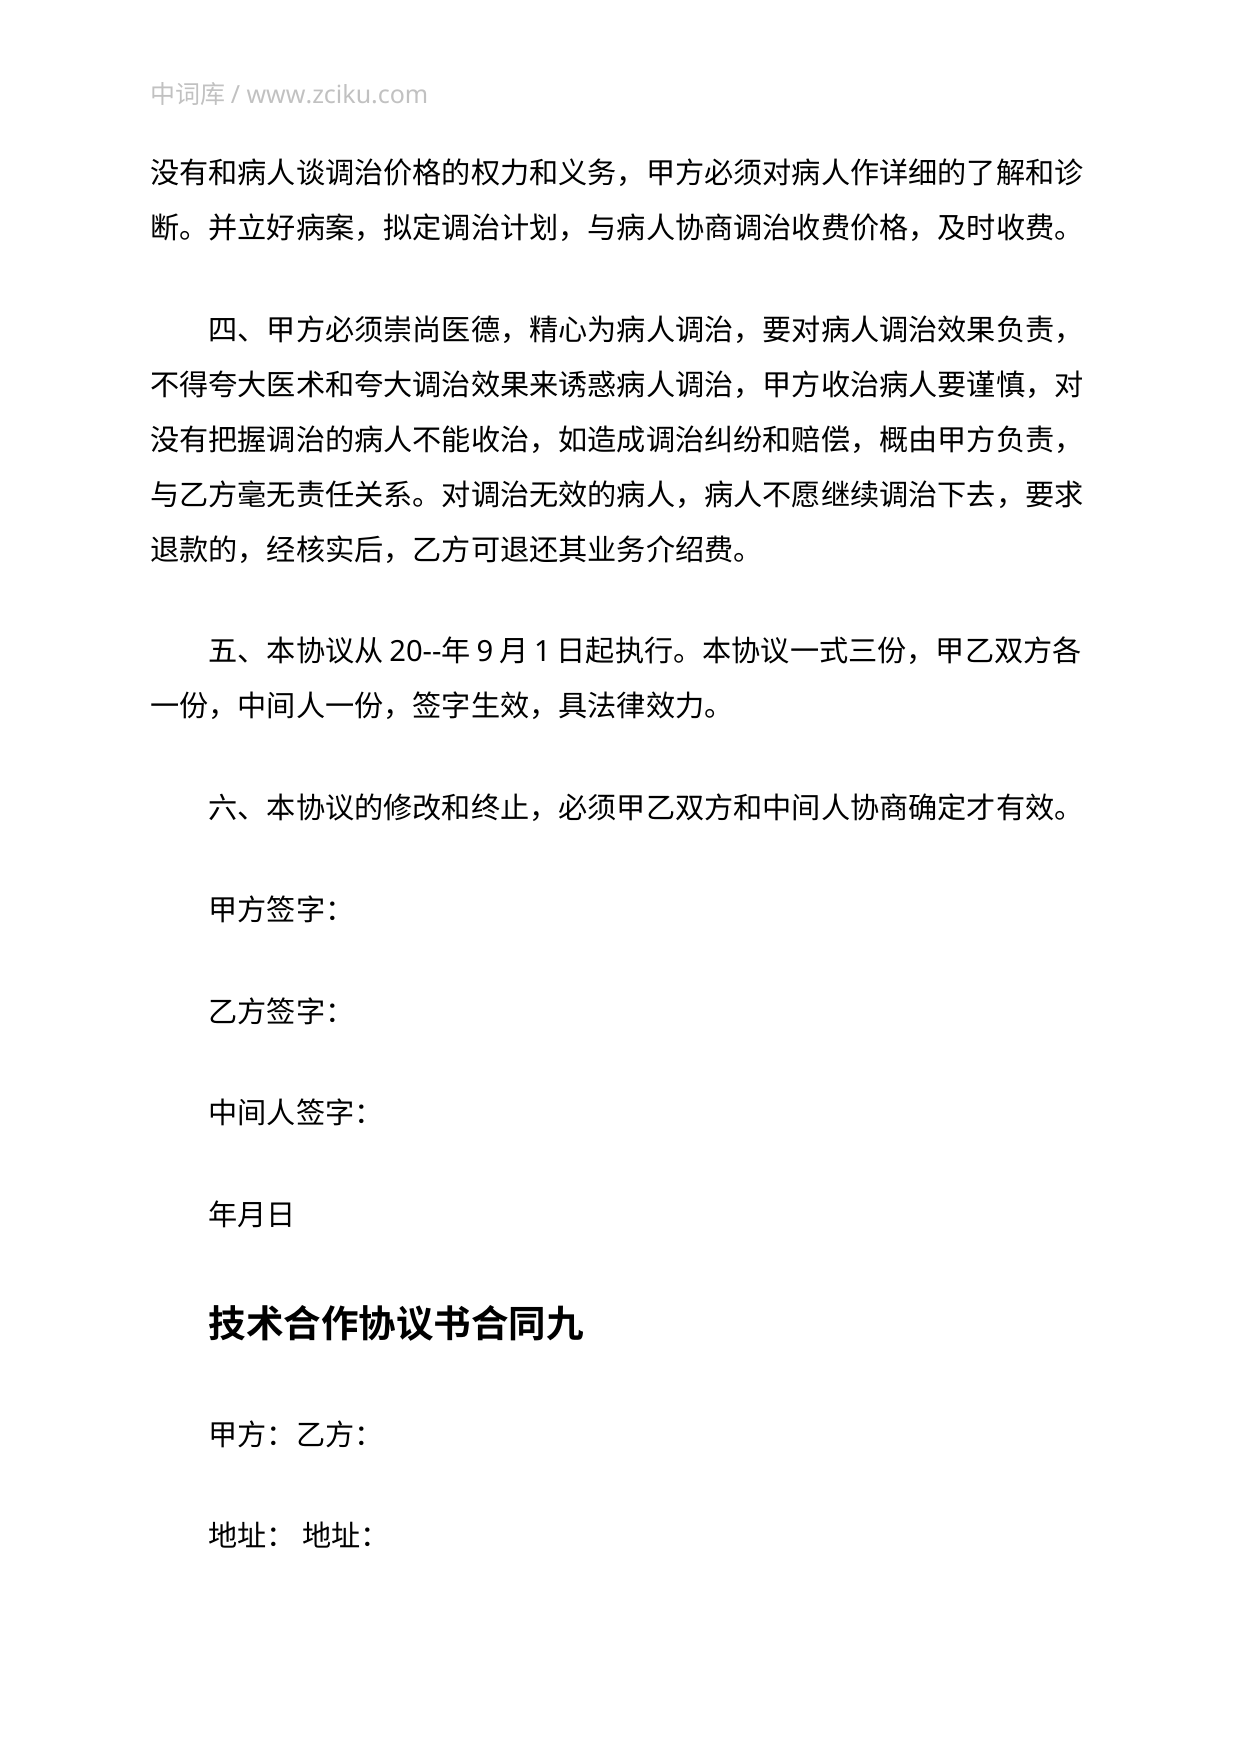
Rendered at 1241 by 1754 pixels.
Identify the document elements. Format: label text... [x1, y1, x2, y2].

text 甲方签字： [150, 887, 1090, 929]
text 技术合作协议书合同九 [150, 1294, 1090, 1348]
text 六、本协议的修改和终止，必须甲乙双方和中间人协商确定才有效。 [150, 785, 1090, 827]
text 乙方签字： [150, 988, 1090, 1031]
text 四、甲方必须崇尚医德，精心为病人调治，要对病人调治效果负责，不得夸大医术和夸大调治效果来诱惑病人调治，甲方收治病人要谨慎，对没有把握调治的病人不能收治，如造成调治纠纷和赔偿，概由甲方负责，与乙方毫无责任关系。对调治无效的病人，病人不愿继续调治下去，要求退款的，经核实后，乙方可退还其业务介绍费。 [150, 307, 1090, 568]
text 五、本协议从20--年9月1日起执行。本协议一式三份，甲乙双方各一份，中间人一份，签字生效，具法律效力。 [150, 628, 1090, 725]
text 年月日 [150, 1192, 1090, 1234]
text 中间人签字： [150, 1090, 1090, 1132]
text 甲方：乙方： [150, 1411, 1090, 1453]
text 地址： 地址： [150, 1513, 1090, 1555]
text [150, 150, 1090, 247]
